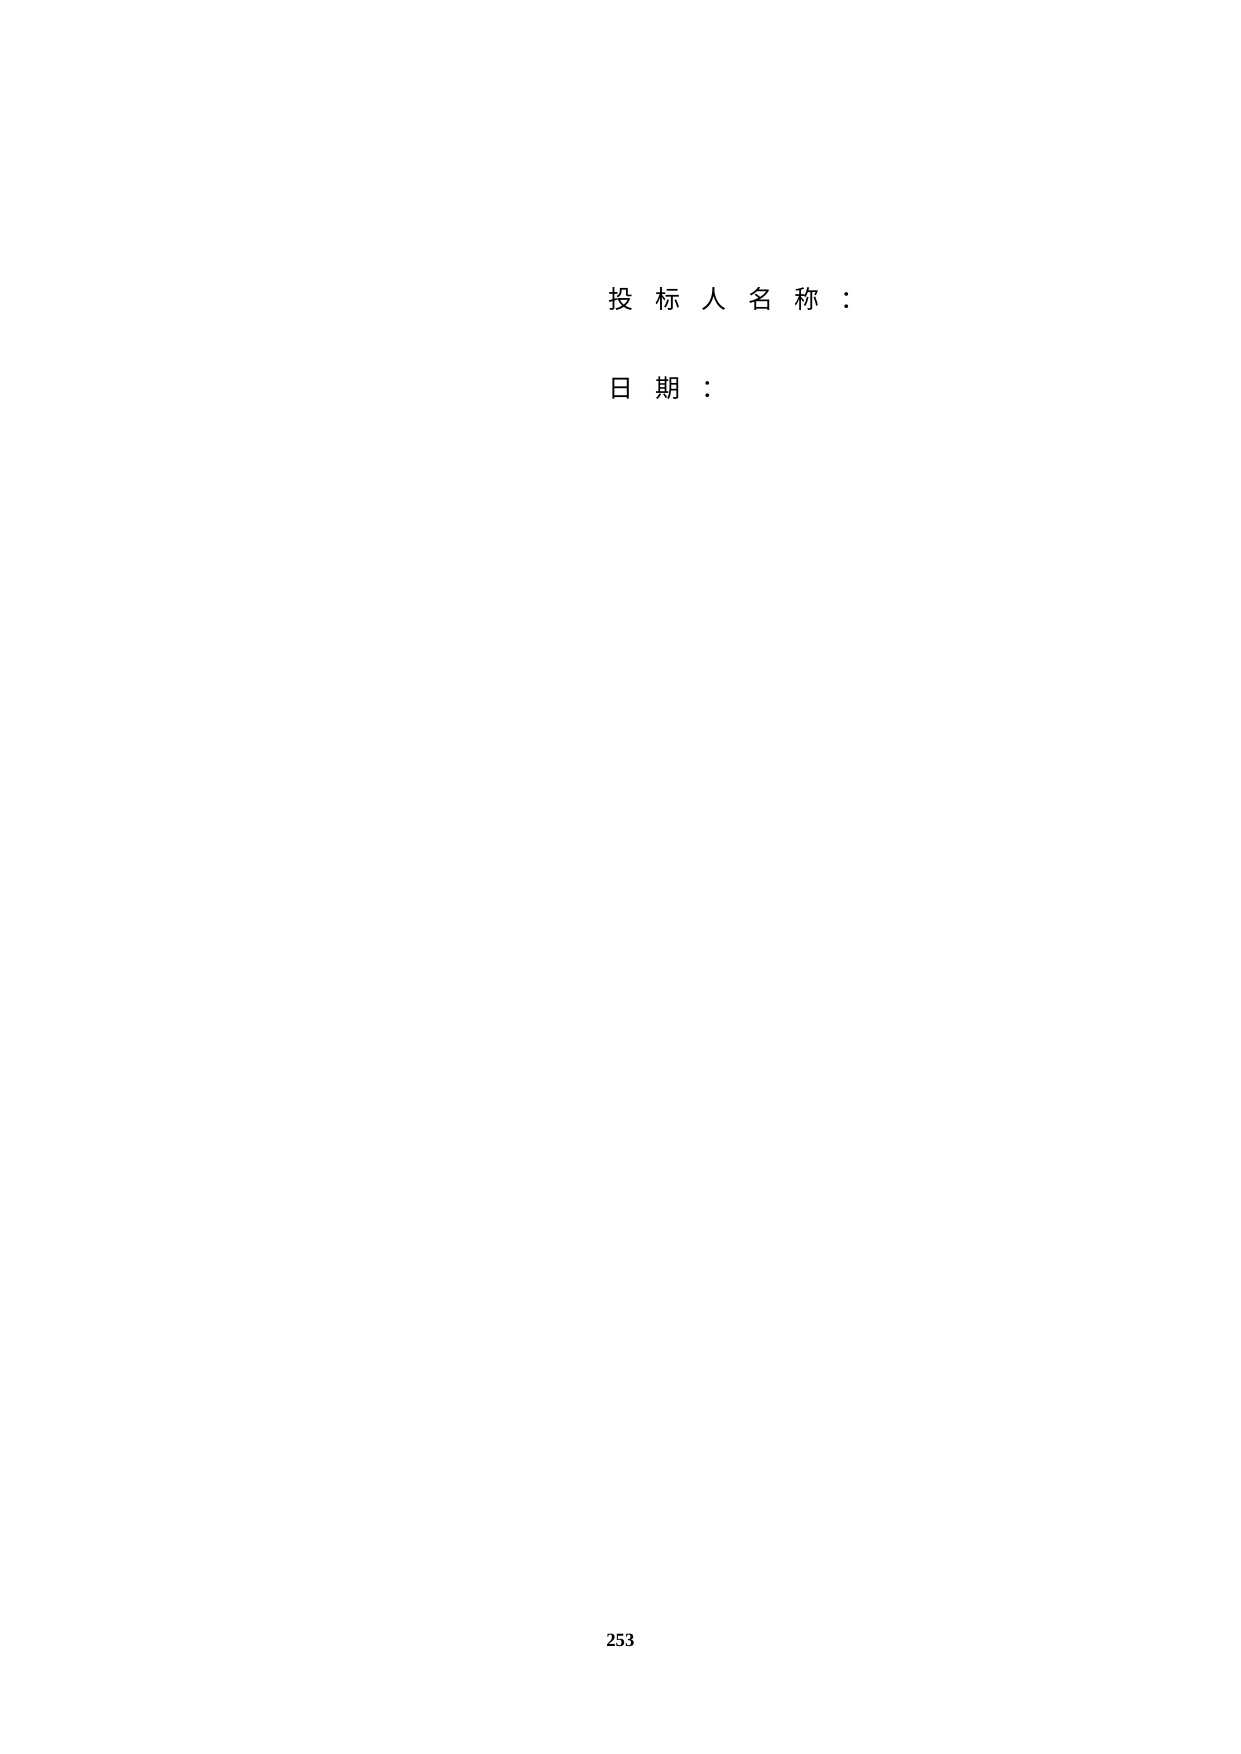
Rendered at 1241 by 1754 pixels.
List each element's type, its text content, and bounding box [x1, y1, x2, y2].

text 投标人名称： [590, 268, 1050, 327]
text 日期： [590, 357, 1050, 416]
